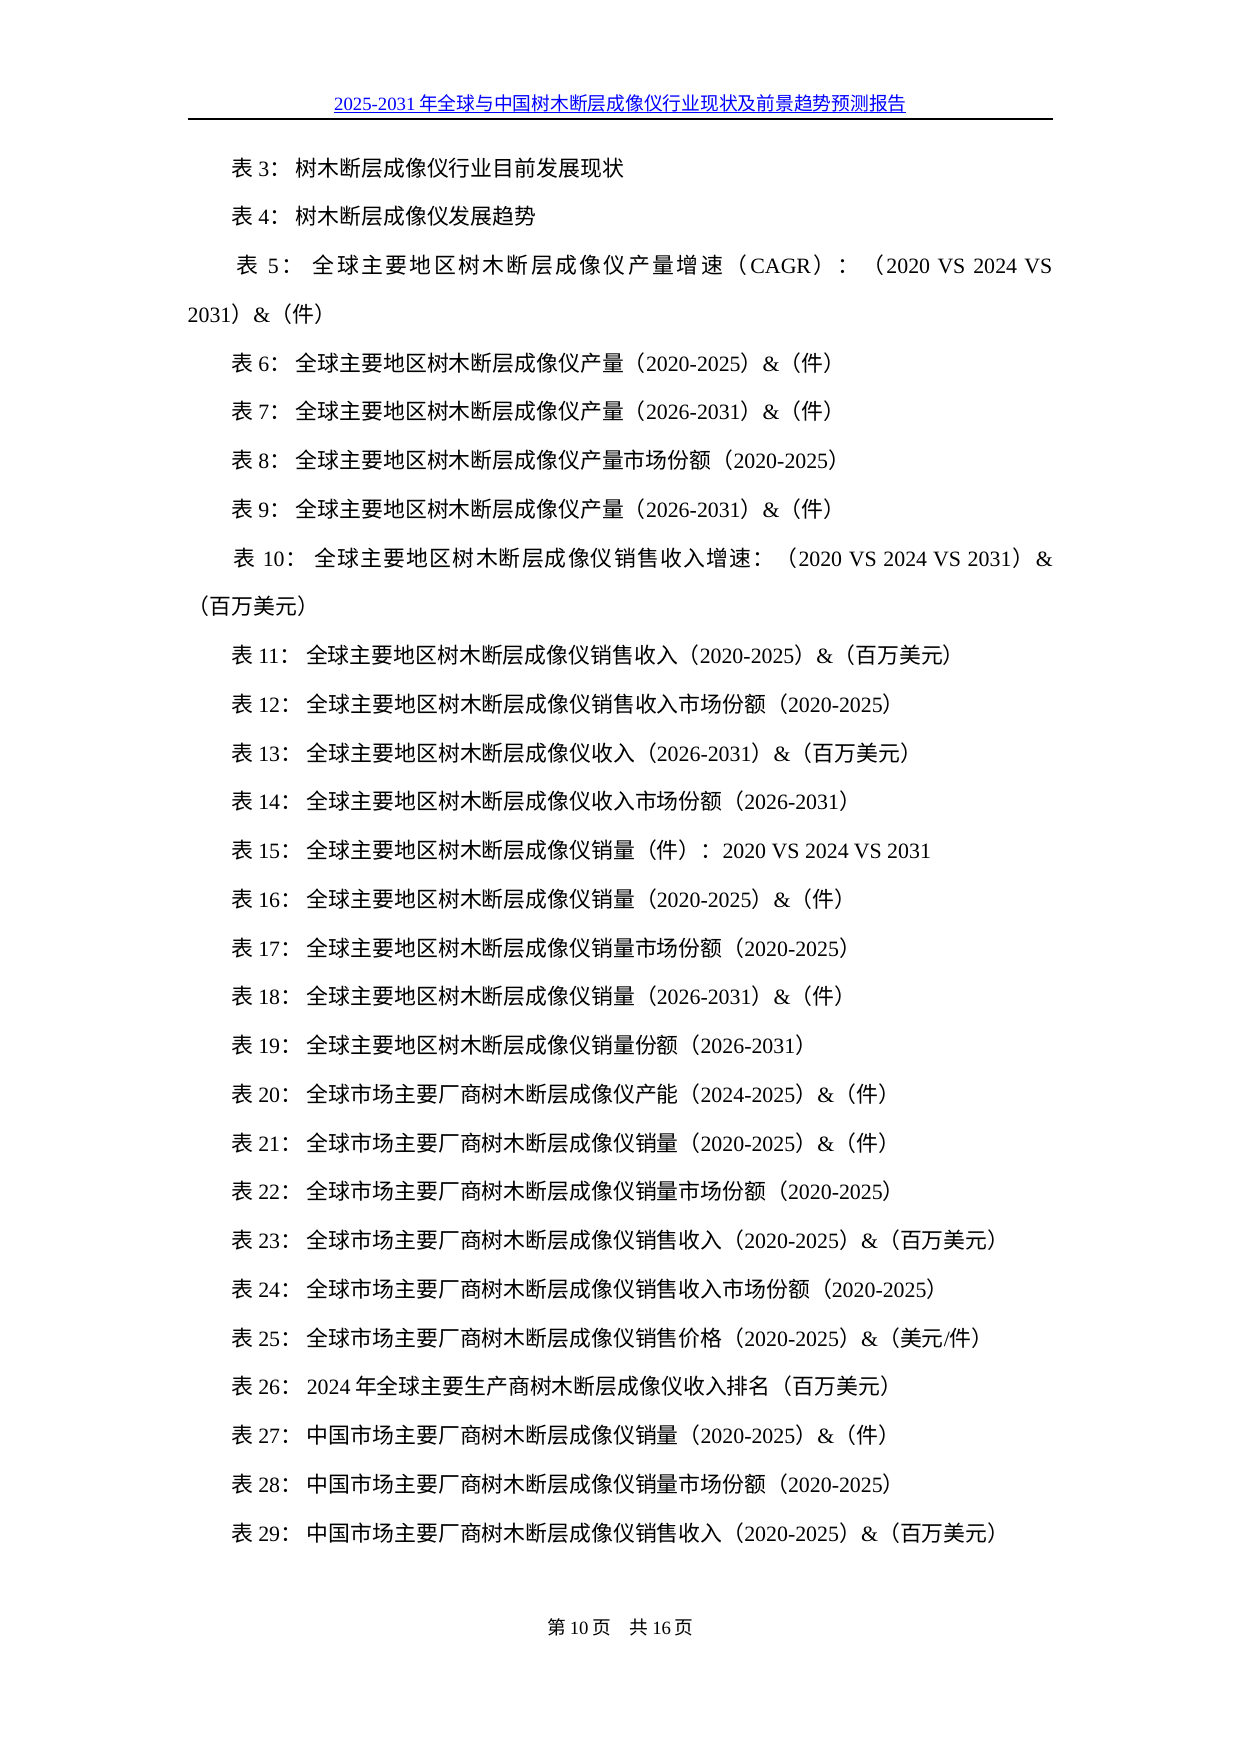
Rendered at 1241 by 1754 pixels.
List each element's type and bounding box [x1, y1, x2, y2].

text [187, 150, 1053, 1548]
